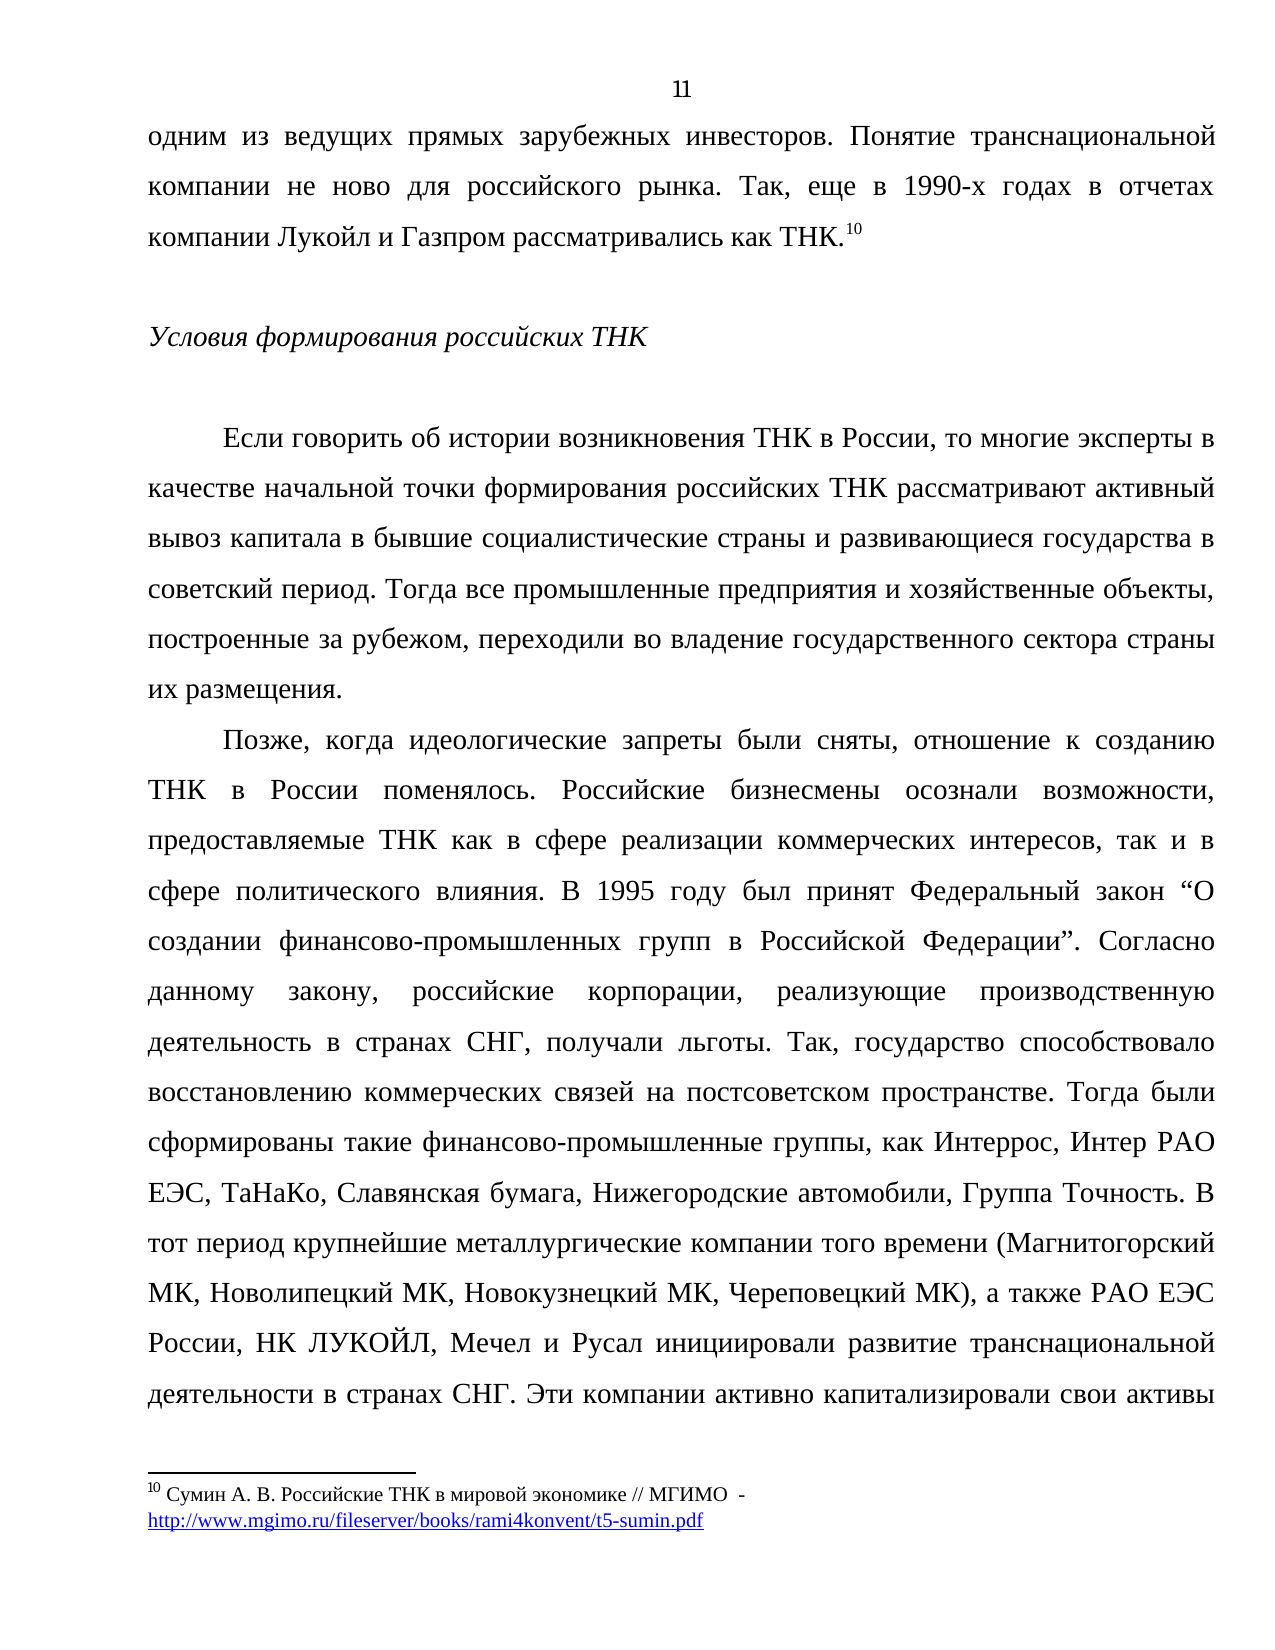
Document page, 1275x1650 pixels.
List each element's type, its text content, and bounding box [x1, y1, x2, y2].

text Условия формирования российских ТНК [148, 319, 1216, 353]
text Если говорить об истории возникновения ТНК в России, то многие эксперты в качестве начальной точки формирования российских ТНК рассматривают активный вывоз капитала в бывшие социалистические страны и развивающиеся государства в советский период. Тогда все промышленные предприятия и хозяйственные объекты, построенные за рубежом, переходили во владение государственного сектора страны их размещения. [148, 420, 1216, 705]
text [148, 722, 1216, 1409]
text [148, 118, 1216, 252]
